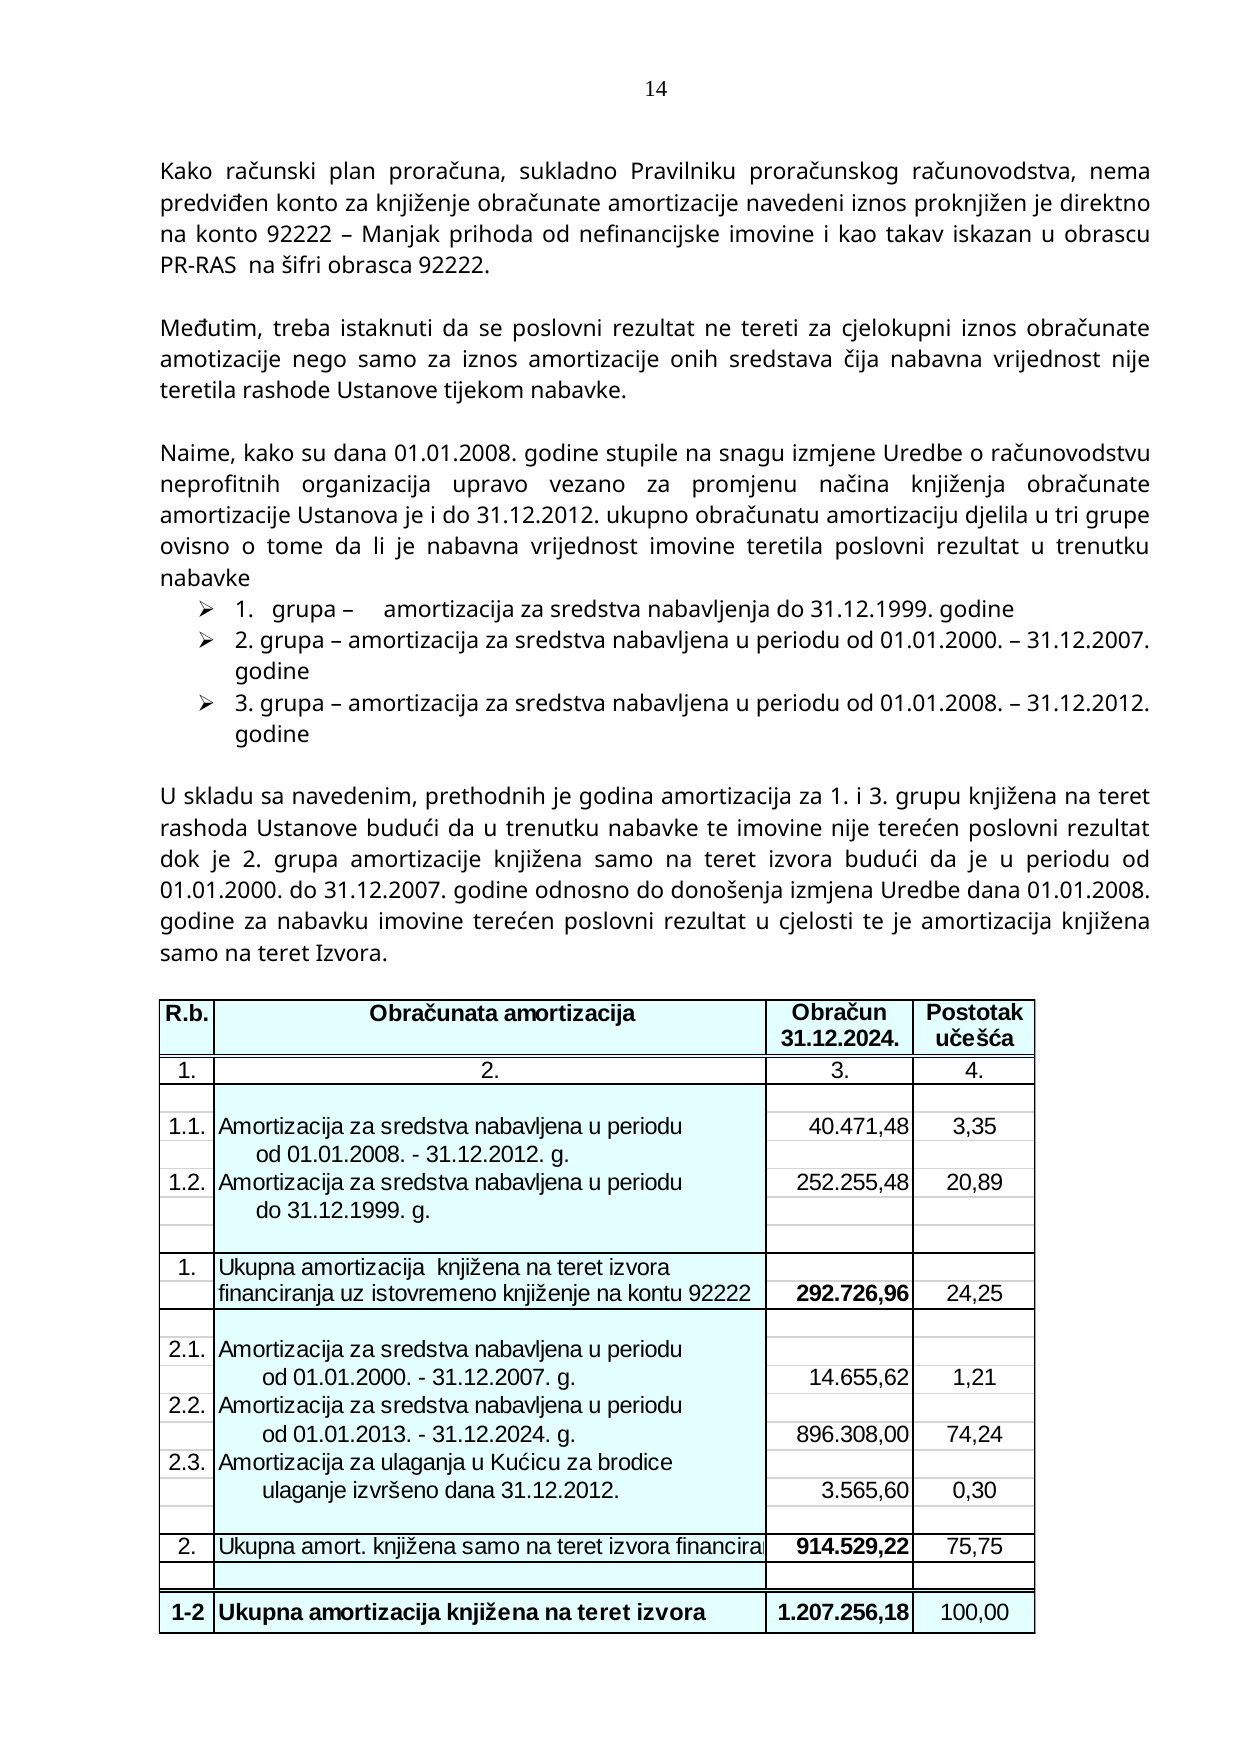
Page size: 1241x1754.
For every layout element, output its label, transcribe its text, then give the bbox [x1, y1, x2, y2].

text Naime, kako su dana 01.01.2008. godine stupile na snagu izmjene Uredbe o računovodstvu neprofitnih organizacija upravo vezano za promjenu načina knjiženja obračunate amortizacije Ustanova je i do 31.12.2012. ukupno obračunatu amortizaciju djelila u tri grupe ovisno o tome da li je nabavna vrijednost imovine teretila poslovni rezultat u trenutku nabavke [159, 437, 1152, 593]
list 3. grupa – amortizacija za sredstva nabavljena u periodu od 01.01.2008. – 31.12.2012. godine [197, 687, 1152, 749]
text Kako računski plan proračuna, sukladno Pravilniku proračunskog računovodstva, nema predviđen konto za knjiženje obračunate amortizacije navedeni iznos proknjižen je direktno na konto 92222 – Manjak prihoda od nefinancijske imovine i kao takav iskazan u obrascu PR-RAS na šifri obrasca 92222. [159, 155, 1152, 280]
text Međutim, treba istaknuti da se poslovni rezultat ne tereti za cjelokupni iznos obračunate amotizacije nego samo za iznos amortizacije onih sredstava čija nabavna vrijednost nije teretila rashode Ustanove tijekom nabavke. [159, 312, 1152, 405]
list 2. grupa – amortizacija za sredstva nabavljena u periodu od 01.01.2000. – 31.12.2007. godine [197, 624, 1152, 687]
text U skladu sa navedenim, prethodnih je godina amortizacija za 1. i 3. grupu knjižena na teret rashoda Ustanove budući da u trenutku nabavke te imovine nije terećen poslovni rezultat dok je 2. grupa amortizacije knjižena samo na teret izvora budući da je u periodu od 01.01.2000. do 31.12.2007. godine odnosno do donošenja izmjena Uredbe dana 01.01.2008. godine za nabavku imovine terećen poslovni rezultat u cjelosti te je amortizacija knjižena samo na teret Izvora. [159, 780, 1152, 968]
list 1. grupa – amortizacija za sredstva nabavljenja do 31.12.1999. godine [197, 593, 1152, 624]
